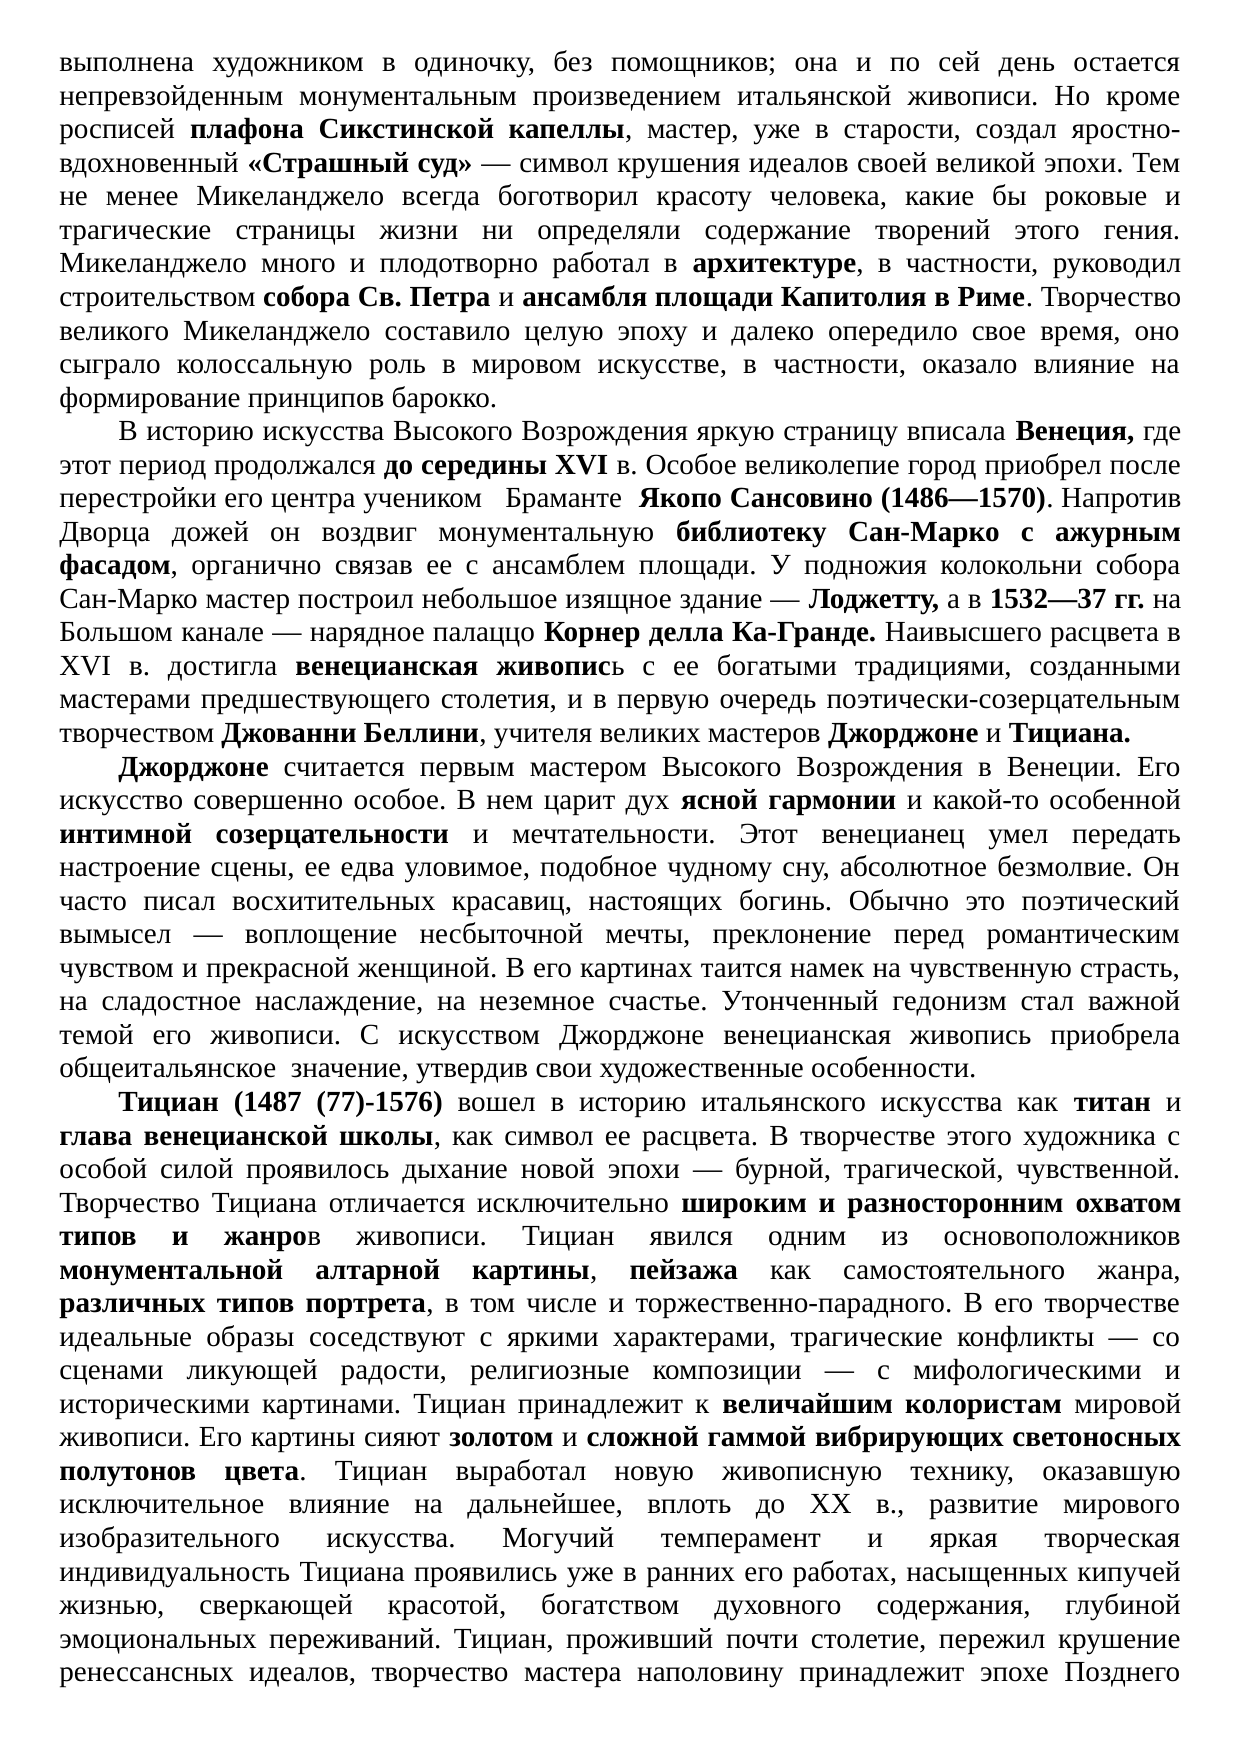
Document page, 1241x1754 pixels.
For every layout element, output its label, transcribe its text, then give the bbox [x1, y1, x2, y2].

text Джорджоне считается первым мастером Высокого Возрождения в Венеции. Его искусство совершенно особое. В нем царит дух ясной гармонии и какой-то особенной интимной созерцательности и мечтательности. Этот венецианец умел передать настроение сцены, ее едва уловимое, подобное чудному сну, абсолютное безмолвие. Он часто писал восхитительных красавиц, настоящих богинь. Обычно это поэтический вымысел — воплощение несбыточной мечты, преклонение перед романтическим чувством и прекрасной женщиной. В его картинах таится намек на чувственную страсть, на сладостное наслаждение, на неземное счастье. Утонченный гедонизм стал важной темой его живописи. С искусством Джорджоне венецианская живопись приобрела общеитальянское значение, утвердив свои художественные особенности. [59, 749, 1181, 1084]
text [59, 44, 1181, 413]
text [59, 1084, 1181, 1688]
text В историю искусства Высокого Возрождения яркую страницу вписала Венеция, где этот период продолжался до середины XVI в. Особое великолепие город приобрел после перестройки его центра учеником Браманте Якопо Сансовино (1486—1570). Напротив Дворца дожей он воздвиг монументальную библиотеку Сан-Марко с ажурным фасадом, органично связав ее с ансамблем площади. У подножия колокольни собора Сан-Марко мастер построил небольшое изящное здание — Лоджетту, а в 1532—37 гг. на Большом канале — нарядное палаццо Корнер делла Ка-Гранде. Наивысшего расцвета в XVI в. достигла венецианская живопись с ее богатыми традициями, созданными мастерами предшествующего столетия, и в первую очередь поэтически-созерцательным творчеством Джованни Беллини, учителя великих мастеров Джорджоне и Тициана. [59, 413, 1181, 749]
